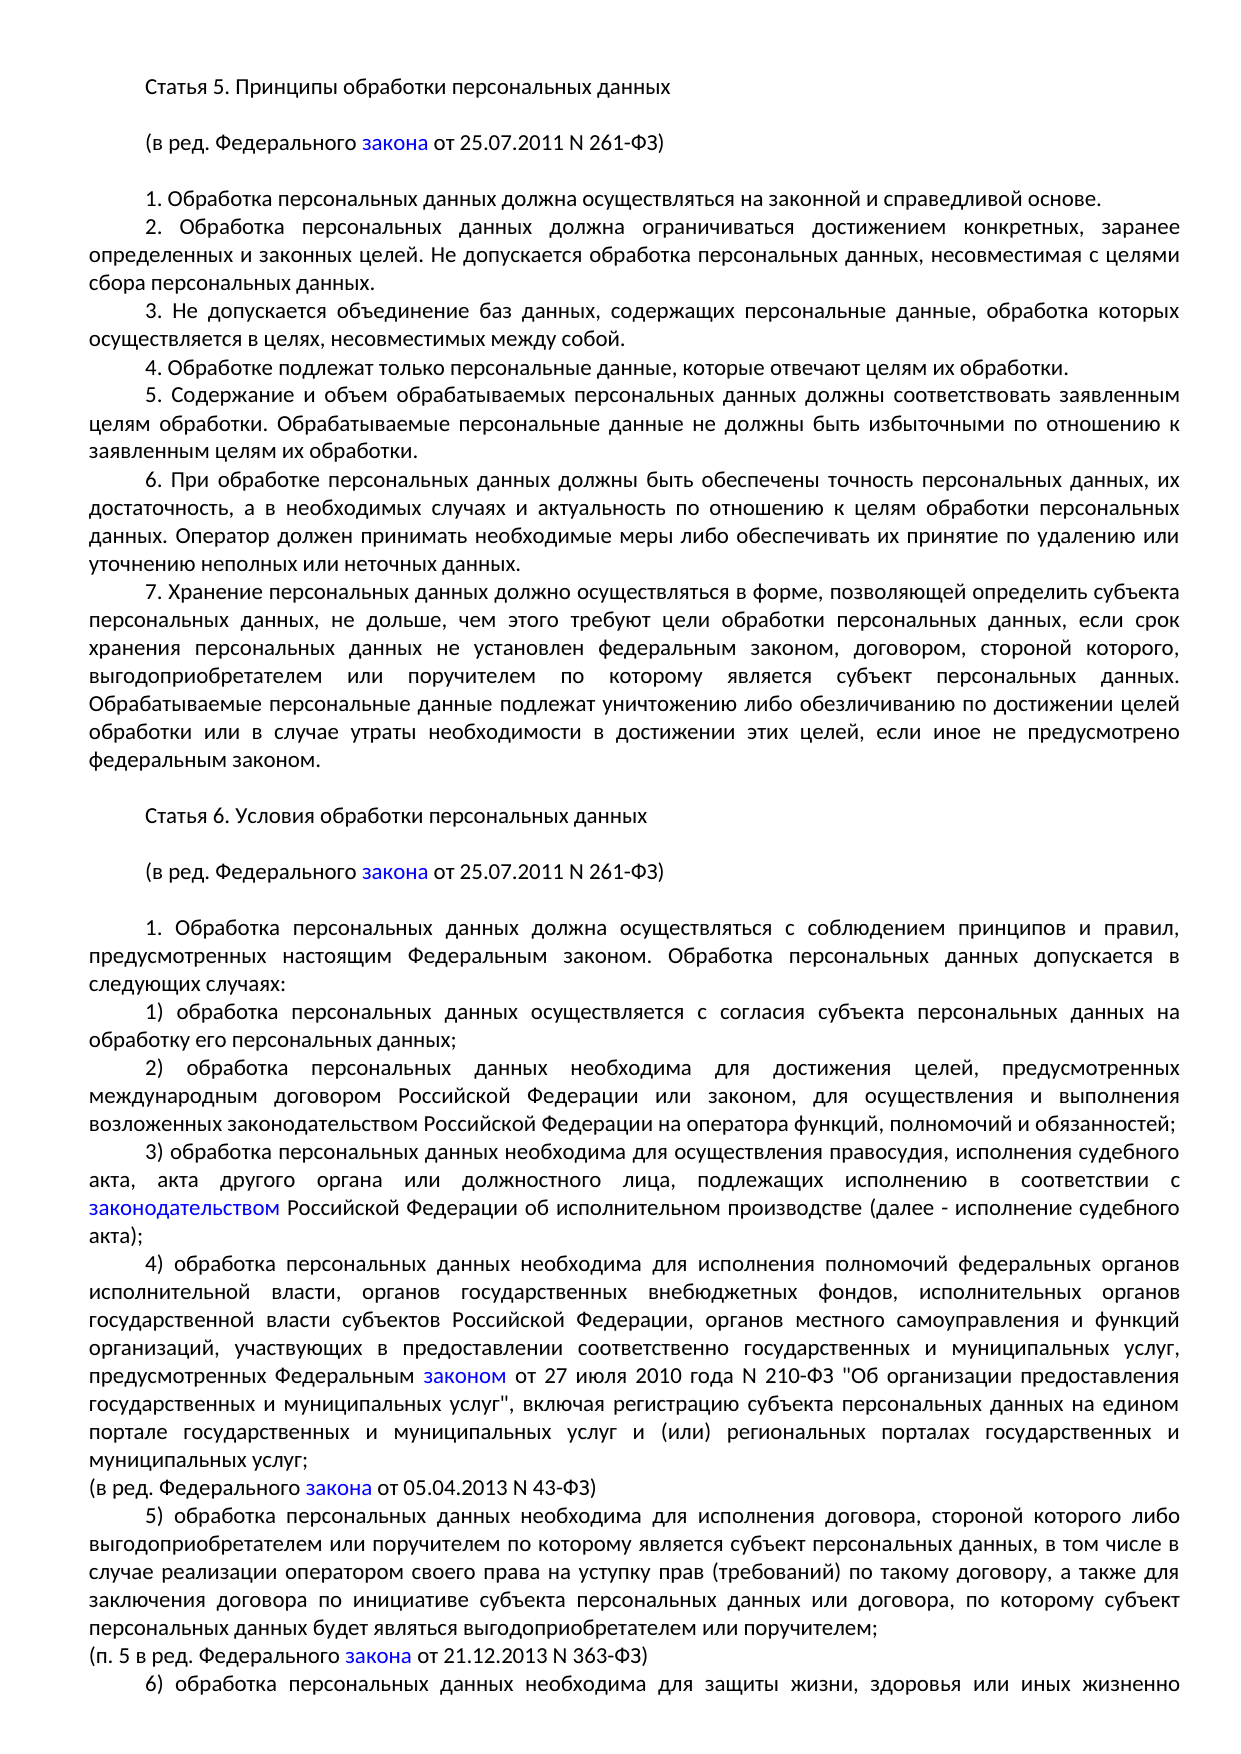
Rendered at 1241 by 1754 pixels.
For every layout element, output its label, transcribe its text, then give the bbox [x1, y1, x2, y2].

text 1. Обработка персональных данных должна осуществляться с соблюдением принципов и правил, предусмотренных настоящим Федеральным законом. Обработка персональных данных допускается в следующих случаях: [89, 913, 1181, 997]
text 2. Обработка персональных данных должна ограничиваться достижением конкретных, заранее определенных и законных целей. Не допускается обработка персональных данных, несовместимая с целями сбора персональных данных. [89, 212, 1181, 297]
text 2) обработка персональных данных необходима для достижения целей, предусмотренных международным договором Российской Федерации или законом, для осуществления и выполнения возложенных законодательством Российской Федерации на оператора функций, полномочий и обязанностей; [89, 1053, 1181, 1137]
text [89, 1669, 1181, 1698]
text Статья 6. Условия обработки персональных данных [89, 801, 1181, 829]
text (в ред. Федерального закона от 25.07.2011 N 261-ФЗ) [89, 857, 1181, 885]
text Статья 5. Принципы обработки персональных данных [89, 72, 1181, 100]
text 6. При обработке персональных данных должны быть обеспечены точность персональных данных, их достаточность, а в необходимых случаях и актуальность по отношению к целям обработки персональных данных. Оператор должен принимать необходимые меры либо обеспечивать их принятие по удалению или уточнению неполных или неточных данных. [89, 465, 1181, 577]
text 5. Содержание и объем обрабатываемых персональных данных должны соответствовать заявленным целям обработки. Обрабатываемые персональные данные не должны быть избыточными по отношению к заявленным целям их обработки. [89, 381, 1181, 465]
text 1) обработка персональных данных осуществляется с согласия субъекта персональных данных на обработку его персональных данных; [89, 997, 1181, 1053]
text 3. Не допускается объединение баз данных, содержащих персональные данные, обработка которых осуществляется в целях, несовместимых между собой. [89, 297, 1181, 353]
text 7. Хранение персональных данных должно осуществляться в форме, позволяющей определить субъекта персональных данных, не дольше, чем этого требуют цели обработки персональных данных, если срок хранения персональных данных не установлен федеральным законом, договором, стороной которого, выгодоприобретателем или поручителем по которому является субъект персональных данных. Обрабатываемые персональные данные подлежат уничтожению либо обезличиванию по достижении целей обработки или в случае утраты необходимости в достижении этих целей, если иное не предусмотрено федеральным законом. [89, 577, 1181, 773]
text 1. Обработка персональных данных должна осуществляться на законной и справедливой основе. [89, 184, 1181, 212]
text 5) обработка персональных данных необходима для исполнения договора, стороной которого либо выгодоприобретателем или поручителем по которому является субъект персональных данных, в том числе в случае реализации оператором своего права на уступку прав (требований) по такому договору, а также для заключения договора по инициативе субъекта персональных данных или договора, по которому субъект персональных данных будет являться выгодоприобретателем или поручителем; [89, 1501, 1181, 1642]
text 4) обработка персональных данных необходима для исполнения полномочий федеральных органов исполнительной власти, органов государственных внебюджетных фондов, исполнительных органов государственной власти субъектов Российской Федерации, органов местного самоуправления и функций организаций, участвующих в предоставлении соответственно государственных и муниципальных услуг, предусмотренных Федеральным законом от 27 июля 2010 года N 210-ФЗ "Об организации предоставления государственных и муниципальных услуг", включая регистрацию субъекта персональных данных на едином портале государственных и муниципальных услуг и (или) региональных порталах государственных и муниципальных услуг; [89, 1249, 1181, 1473]
text (в ред. Федерального закона от 05.04.2013 N 43-ФЗ) [89, 1473, 1181, 1501]
text (в ред. Федерального закона от 25.07.2011 N 261-ФЗ) [89, 128, 1181, 156]
text 3) обработка персональных данных необходима для осуществления правосудия, исполнения судебного акта, акта другого органа или должностного лица, подлежащих исполнению в соответствии с законодательством Российской Федерации об исполнительном производстве (далее - исполнение судебного акта); [89, 1137, 1181, 1249]
text 4. Обработке подлежат только персональные данные, которые отвечают целям их обработки. [89, 353, 1181, 381]
text (п. 5 в ред. Федерального закона от 21.12.2013 N 363-ФЗ) [89, 1642, 1181, 1669]
